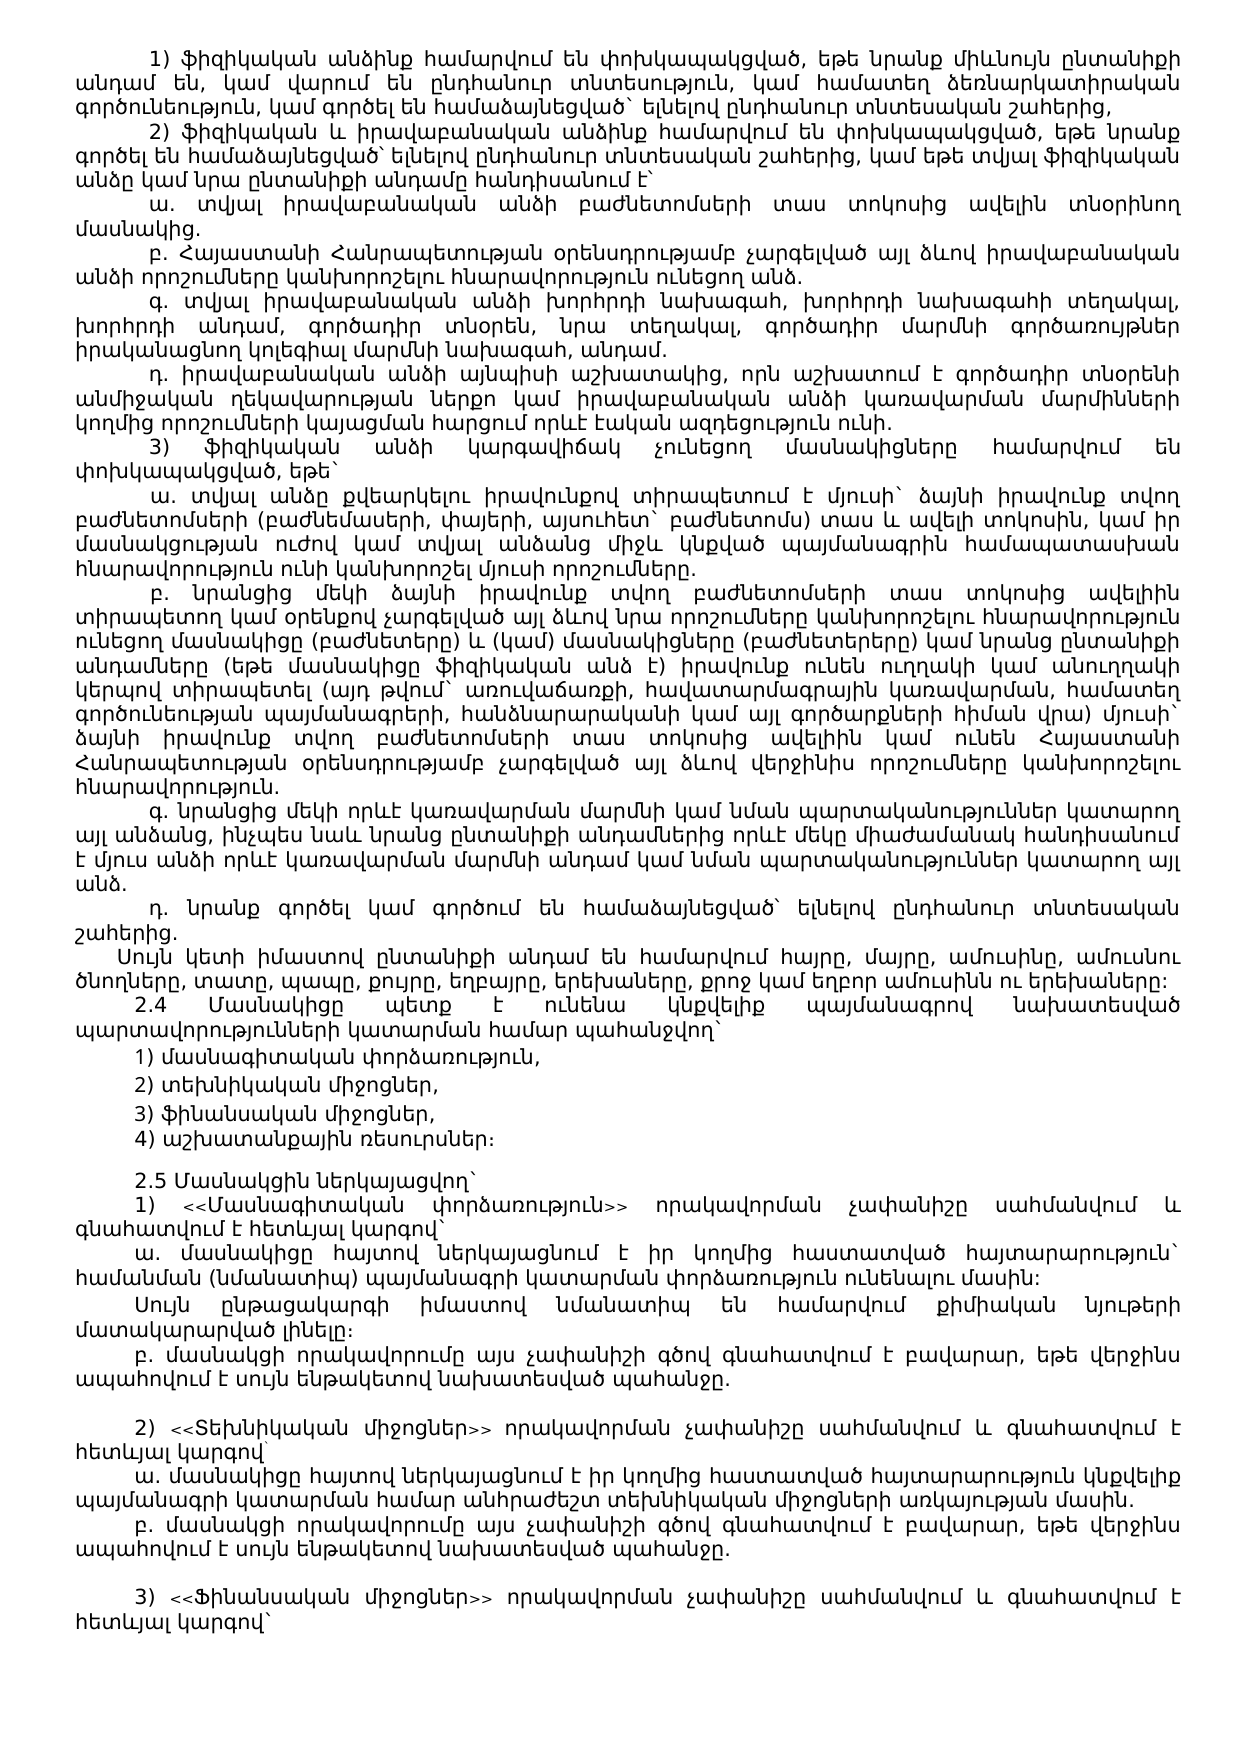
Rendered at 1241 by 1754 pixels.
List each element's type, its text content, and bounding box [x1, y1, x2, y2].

text ա. մասնակիցը հայտով ներկայացնում է իր կողմից հաստատված հայտարարություն կնքվելիք պայմանագրի կատարման համար անհրաժեշտ տեխնիկական միջոցների առկայության մասին. [75, 1464, 1181, 1513]
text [75, 1513, 1181, 1561]
text 1) մասնագիտական փորձառություն, [75, 1042, 1181, 1070]
text բ. նրանցից մեկի ձայնի իրավունք տվող բաժնետոմսերի տաս տոկոսից ավելիին տիրապետող կամ օրենքով չարգելված այլ ձևով նրա որոշումները կանխորոշելու հնարավորություն ունեցող մասնակիցը (բաժնետերը) և (կամ) մասնակիցները (բաժնետերերը) կամ նրանց ընտանիքի անդամները (եթե մասնակիցը ֆիզիկական անձ է) իրավունք ունեն ուղղակի կամ անուղղակի կերպով տիրապետել (այդ թվում` առուվաճառքի, հավատարմագրային կառավարման, համատեղ գործունեության պայմանագրերի, հանձնարարականի կամ այլ գործարքների հիման վրա) մյուսի` ձայնի իրավունք տվող բաժնետոմսերի տաս տոկոսից ավելիին կամ ունեն Հայաստանի Հանրապետության օրենսդրությամբ չարգելված այլ ձևով վերջինիս որոշումները կանխորոշելու հնարավորություն. [75, 581, 1181, 799]
text 3) <<Ֆինանսական միջոցներ>> որակավորման չափանիշը սահմանվում և գնահատվում է հետևյալ կարգով` [75, 1585, 1181, 1634]
text բ. մասնակցի որակավորումը այս չափանիշի գծով գնահատվում է բավարար, եթե վերջինս ապահովում է սույն ենթակետով նախատեսված պահանջը. [75, 1343, 1181, 1391]
text գ. տվյալ իրավաբանական անձի խորհրդի նախագահ, խորհրդի նախագահի տեղակալ, խորհրդի անդամ, գործադիր տնօրեն, նրա տեղակալ, գործադիր մարմնի գործառույթներ իրականացնող կոլեգիալ մարմնի նախագահ, անդամ. [75, 289, 1181, 362]
text 2) տեխնիկական միջոցներ, [75, 1070, 1181, 1099]
text 2) ֆիզիկական և իրավաբանական անձինք համարվում են փոխկապակցված, եթե նրանք գործել են համաձայնեցված՝ ելնելով ընդհանուր տնտեսական շահերից, կամ եթե տվյալ ֆիզիկական անձը կամ նրա ընտանիքի անդամը հանդիսանում է՝ [75, 120, 1181, 192]
text 1) ֆիզիկական անձինք համարվում են փոխկապակցված, եթե նրանք միևնույն ընտանիքի անդամ են, կամ վարում են ընդհանուր տնտեսություն, կամ համատեղ ձեռնարկատիրական գործունեություն, կամ գործել են համաձայնեցված` ելնելով ընդհանուր տնտեսական շահերից, [75, 47, 1181, 120]
text ա. մասնակիցը հայտով ներկայացնում է իր կողմից հաստատված հայտարարություն` համանման (նմանատիպ) պայմանագրի կատարման փորձառություն ունենալու մասին: [75, 1241, 1181, 1290]
text դ. նրանք գործել կամ գործում են համաձայնեցված՝ ելնելով ընդհանուր տնտեսական շահերից. [75, 896, 1181, 945]
text Սույն ընթացակարգի իմաստով նմանատիպ են համարվում քիմիական նյութերի մատակարարված լինելը։ [75, 1290, 1181, 1343]
text բ. Հայաստանի Հանրապետության օրենսդրությամբ չարգելված այլ ձևով իրավաբանական անձի որոշումները կանխորոշելու հնարավորություն ունեցող անձ. [75, 241, 1181, 289]
text 2) <<Տեխնիկական միջոցներ>> որակավորման չափանիշը սահմանվում և գնահատվում է հետևյալ կարգով` [75, 1416, 1181, 1464]
text ա. տվյալ անձը քվեարկելու իրավունքով տիրապետում է մյուսի` ձայնի իրավունք տվող բաժնետոմսերի (բաժնեմասերի, փայերի, այսուհետ` բաժնետոմս) տաս և ավելի տոկոսին, կամ իր մասնակցության ուժով կամ տվյալ անձանց միջև կնքված պայմանագրին համապատասխան հնարավորություն ունի կանխորոշել մյուսի որոշումները. [75, 484, 1181, 581]
text ա. տվյալ իրավաբանական անձի բաժնետոմսերի տաս տոկոսից ավելին տնօրինող մասնակից. [75, 192, 1181, 241]
text 1) <<Մասնագիտական փորձառություն>> որակավորման չափանիշը սահմանվում և գնահատվում է հետևյալ կարգով` [75, 1193, 1181, 1241]
text 2.5 Մասնակցին ներկայացվող` [75, 1169, 1181, 1193]
text 2.4 Մասնակիցը պետք է ունենա կնքվելիք պայմանագրով նախատեսված պարտավորությունների կատարման համար պահանջվող` [75, 993, 1181, 1042]
text 3) ֆինանսական միջոցներ, [75, 1099, 1181, 1127]
text գ. նրանցից մեկի որևէ կառավարման մարմնի կամ նման պարտականություններ կատարող այլ անձանց, ինչպես նաև նրանց ընտանիքի անդամներից որևէ մեկը միաժամանակ հանդիսանում է մյուս անձի որևէ կառավարման մարմնի անդամ կամ նման պարտականություններ կատարող այլ անձ. [75, 799, 1181, 896]
text 3) ֆիզիկական անձի կարգավիճակ չունեցող մասնակիցները համարվում են փոխկապակցված, եթե` [75, 435, 1181, 484]
text դ. իրավաբանական անձի այնպիսի աշխատակից, որն աշխատում է գործադիր տնօրենի անմիջական ղեկավարության ներքո կամ իրավաբանական անձի կառավարման մարմինների կողմից որոշումների կայացման հարցում որևէ էական ազդեցություն ունի. [75, 362, 1181, 435]
text Սույն կետի իմաստով ընտանիքի անդամ են համարվում հայրը, մայրը, ամուսինը, ամուսնու ծնողները, տատը, պապը, քույրը, եղբայրը, երեխաները, քրոջ կամ եղբոր ամուսինն ու երեխաները: [75, 945, 1181, 993]
text 4) աշխատանքային ռեսուրսներ։ [75, 1127, 1181, 1152]
